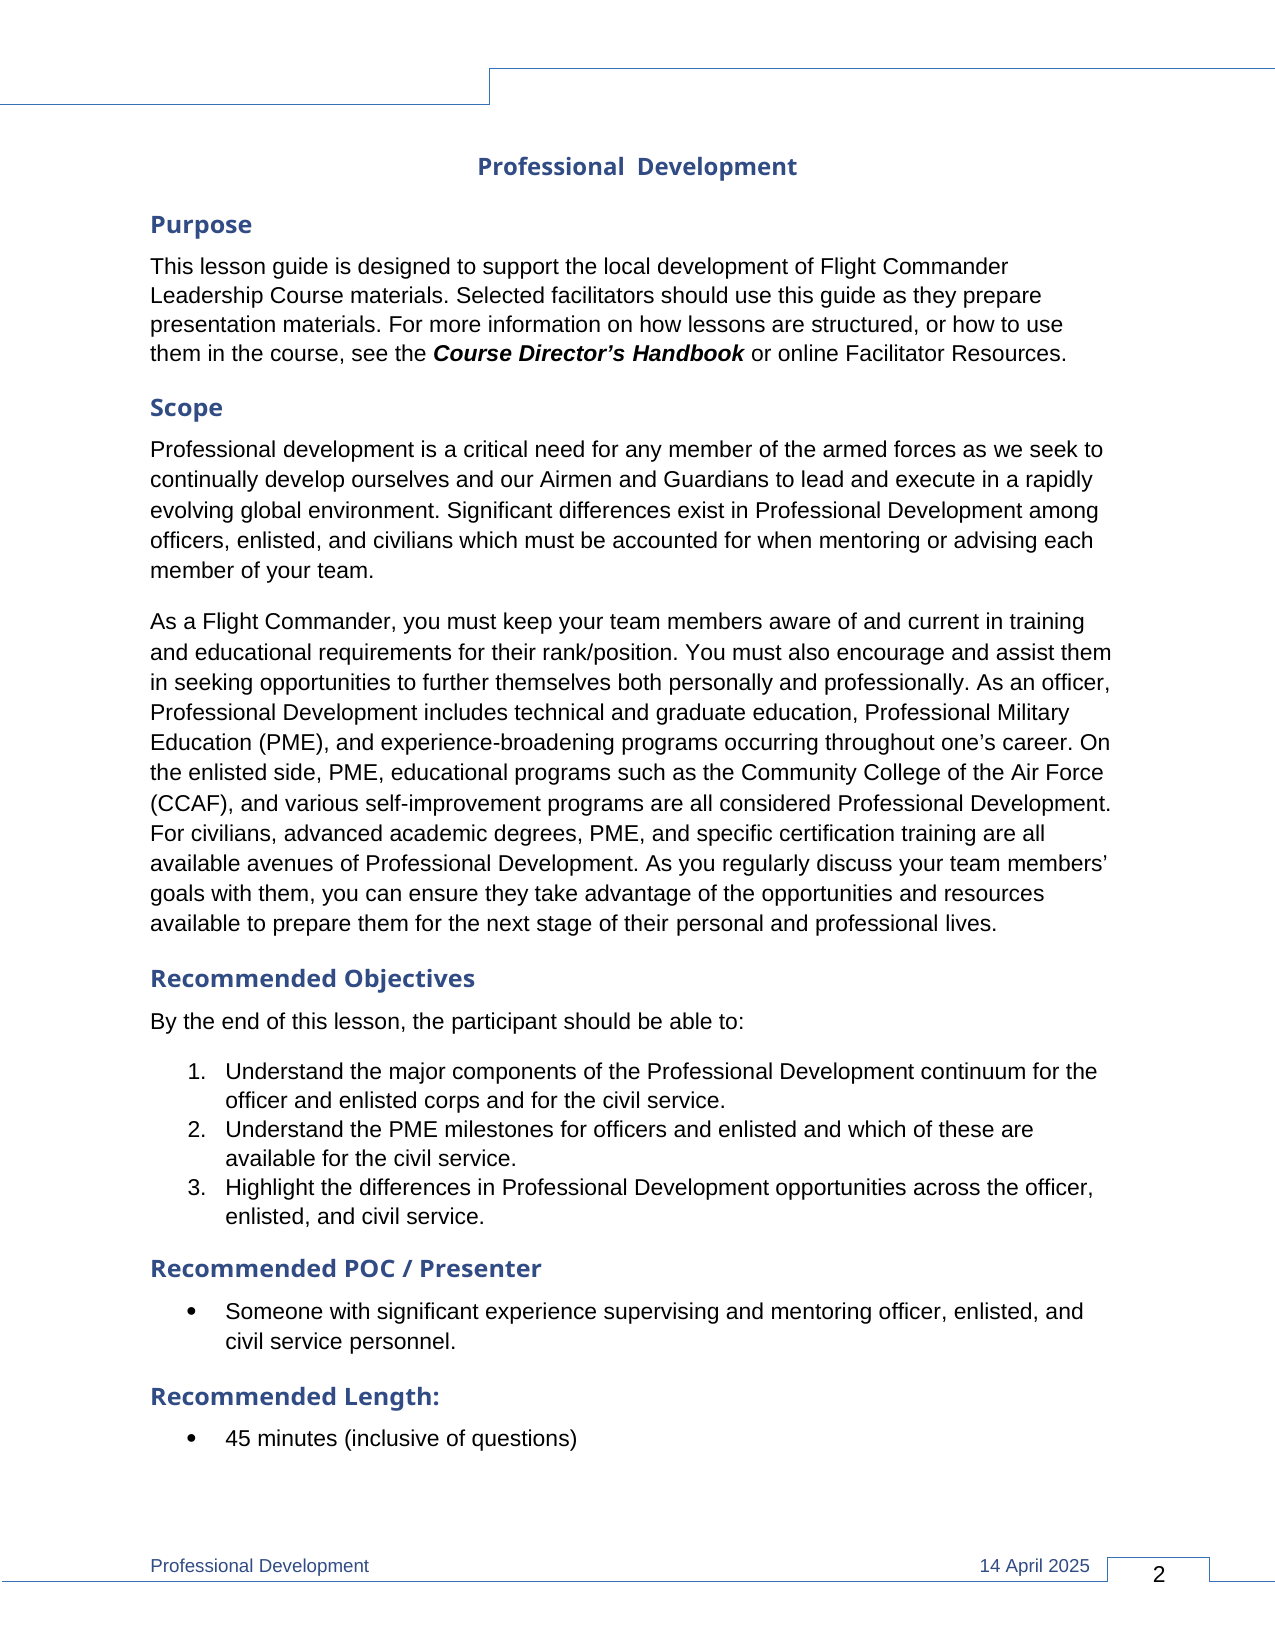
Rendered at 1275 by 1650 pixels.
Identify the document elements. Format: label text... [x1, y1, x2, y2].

list Someone with significant experience supervising and mentoring officer, enlisted, and civil service personnel. [187, 1298, 1085, 1354]
subtitle Recommended Objectives [150, 962, 1137, 994]
text Purpose [150, 207, 1137, 240]
text Professional development is a critical need for any member of the armed forces as we seek to continually develop ourselves and our Airmen and Guardians to lead and execute in a rapidly evolving global environment. Significant differences exist in Professional Development among officers, enlisted, and civilians which must be accounted for when mentoring or advising each member of your team. [150, 436, 1114, 583]
list 45 minutes (inclusive of questions) [187, 1425, 1137, 1452]
list Understand the PME milestones for officers and enlisted and which of these are available for the civil service. [187, 1116, 1035, 1171]
text This lesson guide is designed to support the local development of Flight Commander Leadership Course materials. Selected facilitators should use this guide as they prepare presentation materials. For more information on how lessons are structured, or how to use them in the course, see the Course Director’s Handbook or online Facilitator Resources. [150, 253, 1112, 367]
text As a Flight Commander, you must keep your team members aware of and current in training and educational requirements for their rank/position. You must also encourage and assist them in seeking opportunities to further themselves both personally and professionally. As an officer, Professional Development includes technical and graduate education, Professional Military Education (PME), and experience-broadening programs occurring throughout one’s career. On the enlisted side, PME, educational programs such as the Community College of the Air Force (CCAF), and various self-improvement programs are all considered Professional Development. For civilians, advanced academic degrees, PME, and specific certification training are all available avenues of Professional Development. As you regularly discuss your team members’ goals with them, you can ensure they take advantage of the opportunities and resources available to prepare them for the next stage of their personal and professional lives. [150, 608, 1114, 937]
subtitle Recommended Length: [150, 1379, 1137, 1412]
subtitle Professional Development [475, 150, 800, 182]
list Understand the major components of the Professional Development continuum for the officer and enlisted corps and for the civil service. [187, 1058, 1100, 1113]
subtitle Recommended POC / Presenter [150, 1252, 1137, 1284]
subtitle Scope [150, 390, 1137, 423]
text By the end of this lesson, the participant should be able to: [150, 1008, 1137, 1034]
list Highlight the differences in Professional Development opportunities across the officer, enlisted, and civil service. [187, 1174, 1096, 1229]
